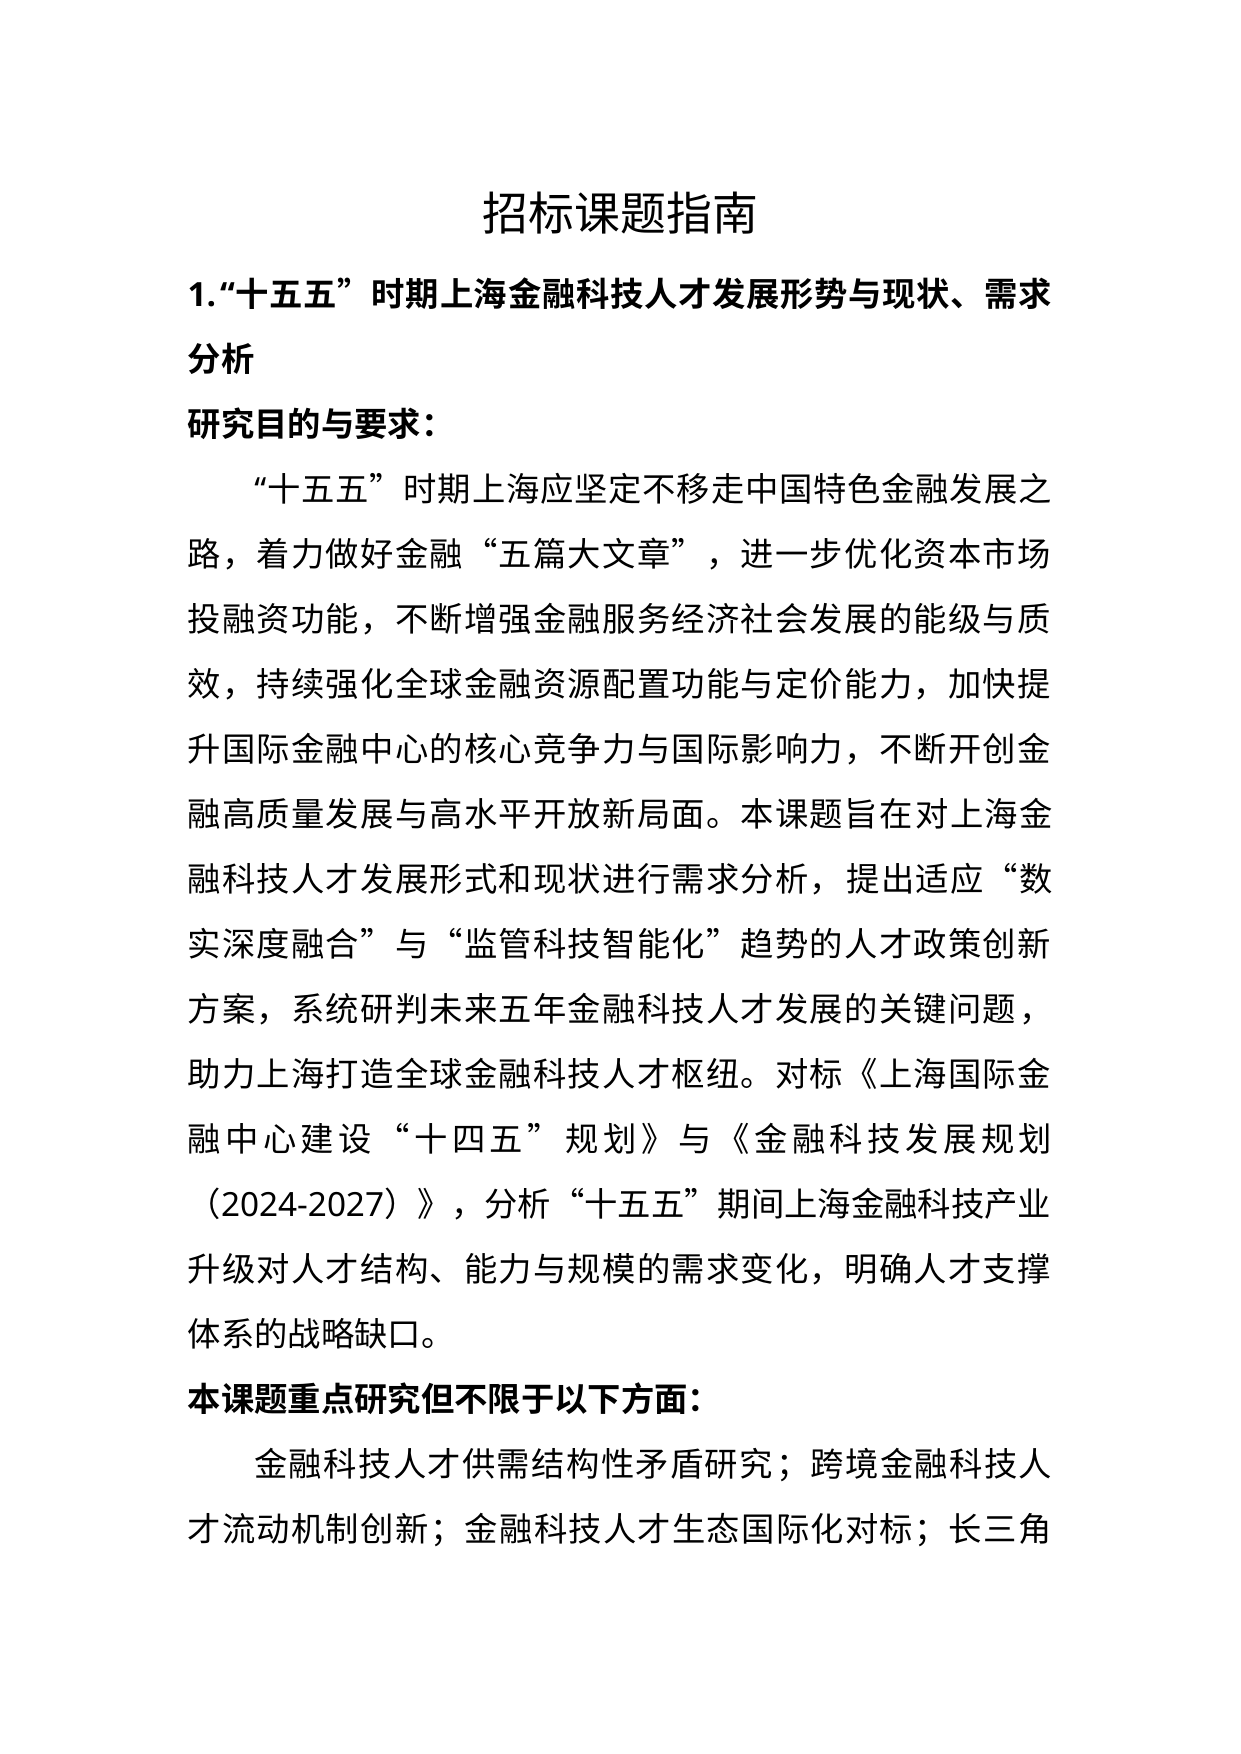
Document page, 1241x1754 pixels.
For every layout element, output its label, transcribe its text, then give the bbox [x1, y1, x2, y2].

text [187, 1429, 1053, 1559]
text 本课题重点研究但不限于以下方面： [187, 1364, 1053, 1429]
list 研究目的与要求： [187, 389, 1053, 454]
list “十五五”时期上海金融科技人才发展形势与现状、需求分析 [187, 259, 1053, 389]
text “十五五”时期上海应坚定不移走中国特色金融发展之路，着力做好金融“五篇大文章”，进一步优化资本市场投融资功能，不断增强金融服务经济社会发展的能级与质效，持续强化全球金融资源配置功能与定价能力，加快提升国际金融中心的核心竞争力与国际影响力，不断开创金融高质量发展与高水平开放新局面。本课题旨在对上海金融科技人才发展形式和现状进行需求分析，提出适应“数实深度融合”与“监管科技智能化”趋势的人才政策创新方案，系统研判未来五年金融科技人才发展的关键问题，助力上海打造全球金融科技人才枢纽。对标《上海国际金融中心建设“十四五”规划》与《金融科技发展规划（2024-2027）》，分析“十五五”期间上海金融科技产业升级对人才结构、能力与规模的需求变化，明确人才支撑体系的战略缺口。 [187, 454, 1053, 1364]
text 招标课题指南 [187, 162, 1053, 259]
